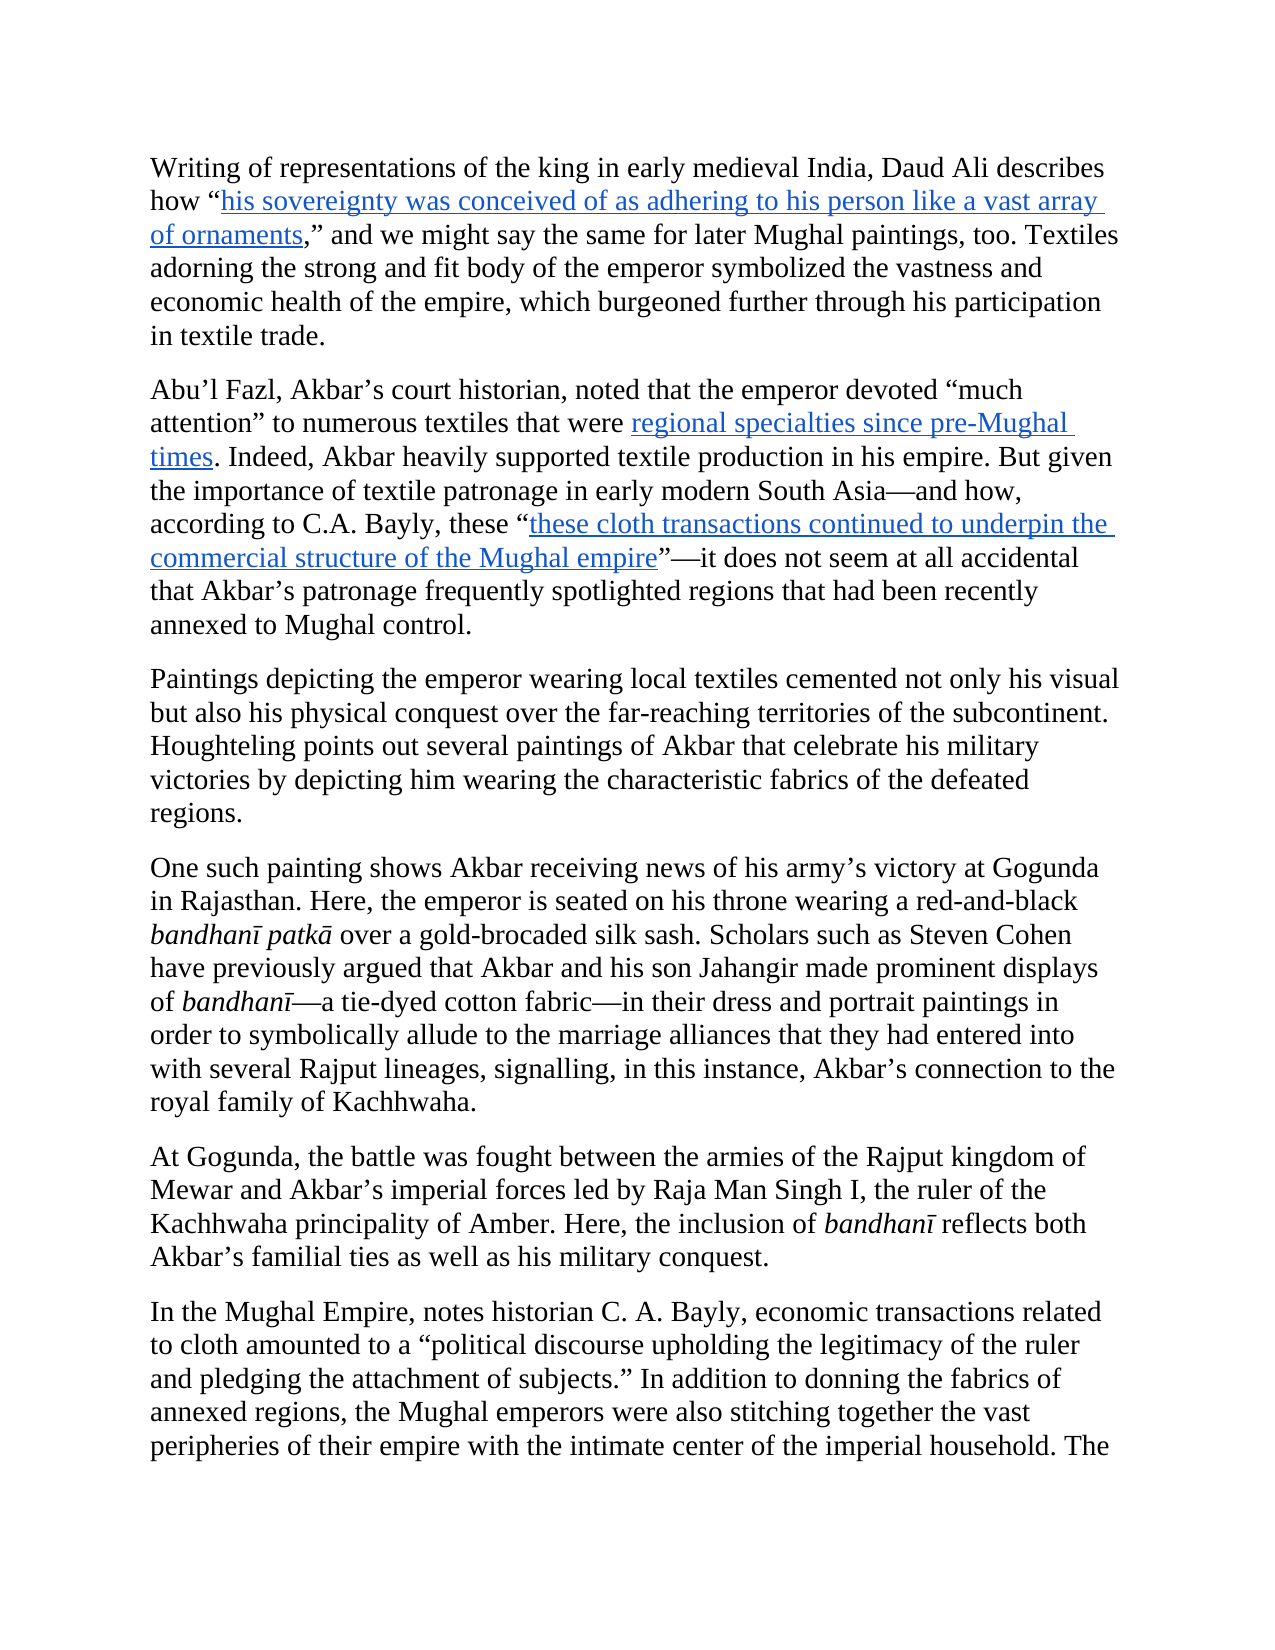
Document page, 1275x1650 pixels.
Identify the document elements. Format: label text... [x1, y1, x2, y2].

text At Gogunda, the battle was fought between the armies of the Rajput kingdom of Mewar and Akbar’s imperial forces led by Raja Man Singh I, the ruler of the Kachhwaha principality of Amber. Here, the inclusion of bandhanī reflects both Akbar’s familial ties as well as his military conquest. [150, 1139, 1125, 1273]
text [150, 1294, 1125, 1462]
text Paintings depicting the emperor wearing local textiles cemented not only his visual but also his physical conquest over the far-reaching territories of the subcontinent. Houghteling points out several paintings of Akbar that celebrate his military victories by depicting him wearing the characteristic fabrics of the defeated regions. [150, 661, 1125, 829]
text One such painting shows Akbar receiving news of his army’s victory at Gogunda in Rajasthan. Here, the emperor is seated on his throne wearing a red-and-black bandhanī patkā over a gold-brocaded silk sash. Scholars such as Steven Cohen have previously argued that Akbar and his son Jahangir made prominent displays of bandhanī—a tie-dyed cotton fabric—in their dress and portrait paintings in order to symbolically allude to the marriage alliances that they had entered into with several Rajput lineages, signalling, in this instance, Akbar’s connection to the royal family of Kachhwaha. [150, 850, 1125, 1118]
text Abu’l Fazl, Akbar’s court historian, noted that the emperor devoted “much attention” to numerous textiles that were regional specialties since pre-Mughal times. Indeed, Akbar heavily supported textile production in his empire. But given the importance of textile patronage in early modern South Asia—and how, according to C.A. Bayly, these “these cloth transactions continued to underpin the commercial structure of the Mughal empire”—it does not seem at all accidental that Akbar’s patronage frequently spotlighted regions that had been recently annexed to Mughal control. [150, 372, 1125, 640]
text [150, 150, 1125, 351]
